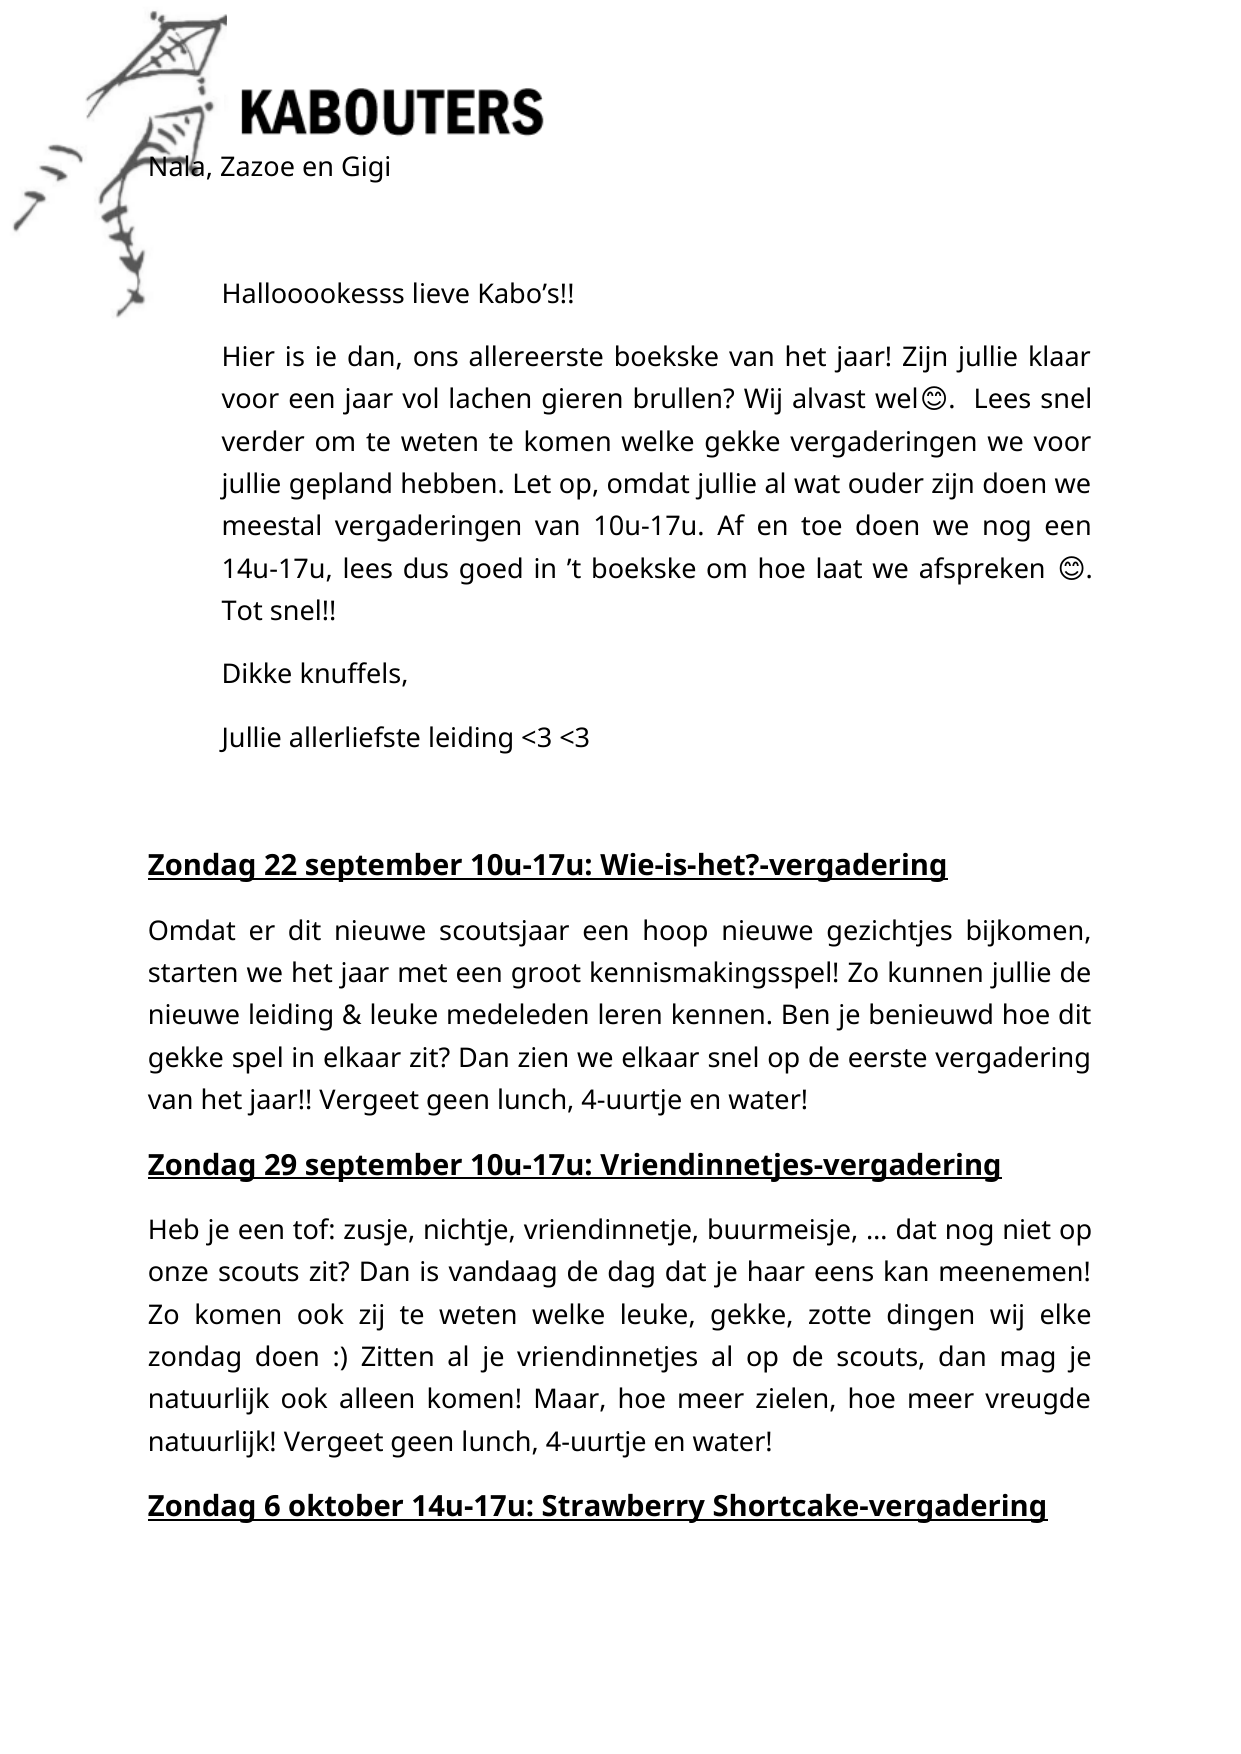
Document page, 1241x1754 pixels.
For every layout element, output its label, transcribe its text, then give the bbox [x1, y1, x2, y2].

text Nala, Zazoe en Gigi [148, 148, 1093, 184]
text Jullie allerliefste leiding <3 <3 [221, 718, 1093, 755]
text Dikke knuffels, [221, 655, 1093, 692]
text Heb je een tof: zusje, nichtje, vriendinnetje, buurmeisje, … dat nog niet op onze scouts zit? Dan is vandaag de dag dat je haar eens kan meenemen! Zo komen ook zij te weten welke leuke, gekke, zotte dingen wij elke zondag doen :) Zitten al je vriendinnetjes al op de scouts, dan mag je natuurlijk ook alleen komen! Maar, hoe meer zielen, hoe meer vreugde natuurlijk! Vergeet geen lunch, 4-uurtje en water! [148, 1210, 1093, 1459]
text Zondag 22 september 10u-17u: Wie-is-het?-vergadering [148, 844, 1093, 884]
text Zondag 6 oktober 14u-17u: Strawberry Shortcake-vergadering [148, 1486, 1093, 1525]
text Hallooookesss lieve Kabo’s!! [221, 274, 1093, 311]
text Hier is ie dan, ons allereerste boekske van het jaar! Zijn jullie klaar voor een jaar vol lachen gieren brullen? Wij alvast wel😊. Lees snel verder om te weten te komen welke gekke vergaderingen we voor jullie gepland hebben. Let op, omdat jullie al wat ouder zijn doen we meestal vergaderingen van 10u-17u. Af en toe doen we nog een 14u-17u, lees dus goed in ’t boekske om hoe laat we afspreken 😊. Tot snel!! [221, 337, 1093, 628]
text Zondag 29 september 10u-17u: Vriendinnetjes-vergadering [148, 1144, 1093, 1183]
picture [0, 0, 587, 371]
text Omdat er dit nieuwe scoutsjaar een hoop nieuwe gezichtjes bijkomen, starten we het jaar met een groot kennismakingsspel! Zo kunnen jullie de nieuwe leiding & leuke medeleden leren kennen. Ben je benieuwd hoe dit gekke spel in elkaar zit? Dan zien we elkaar snel op de eerste vergadering van het jaar!! Vergeet geen lunch, 4-uurtje en water! [148, 911, 1093, 1117]
